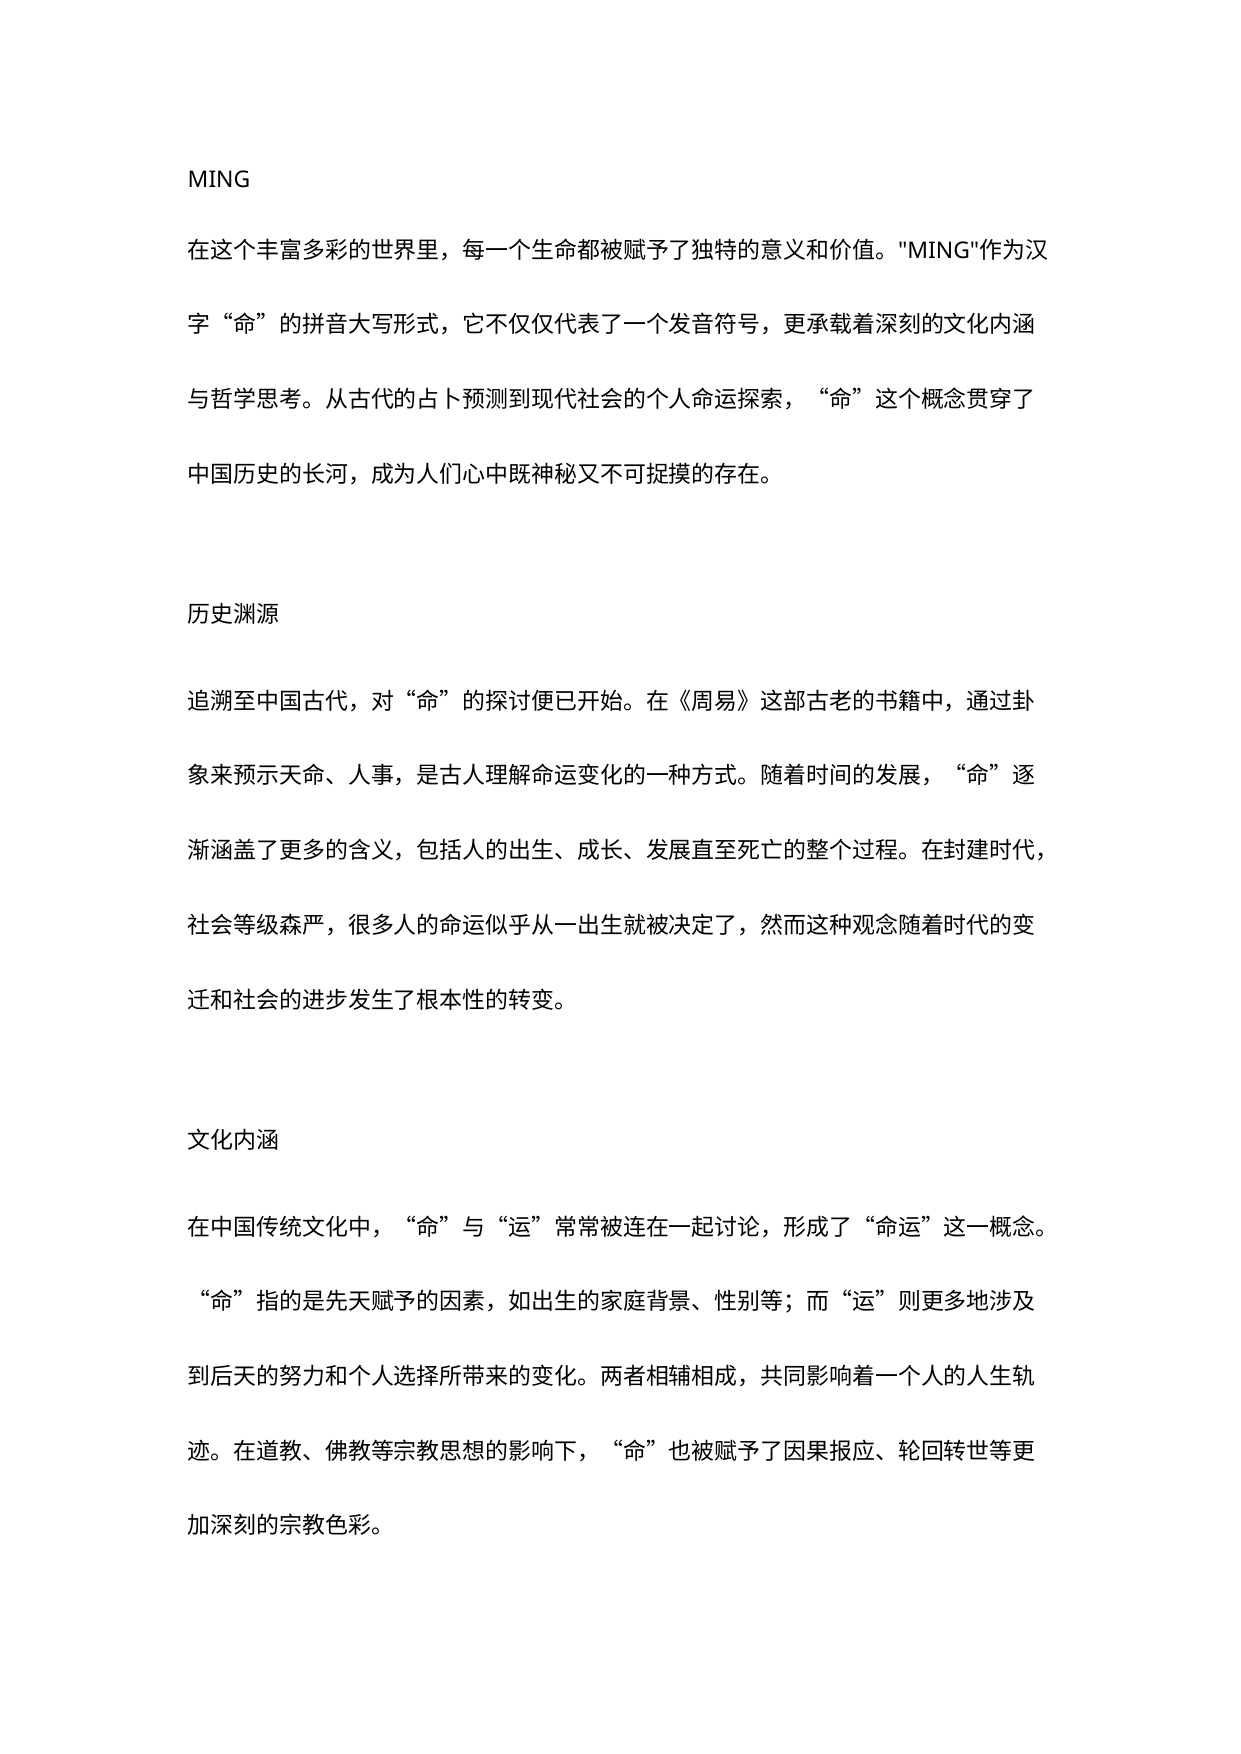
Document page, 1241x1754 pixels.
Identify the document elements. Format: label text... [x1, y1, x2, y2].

text 追溯至中国古代，对“命”的探讨便已开始。在《周易》这部古老的书籍中，通过卦象来预示天命、人事，是古人理解命运变化的一种方式。随着时间的发展，“命”逐渐涵盖了更多的含义，包括人的出生、成长、发展直至死亡的整个过程。在封建时代，社会等级森严，很多人的命运似乎从一出生就被决定了，然而这种观念随着时代的变迁和社会的进步发生了根本性的转变。 [187, 667, 1053, 1031]
text 在中国传统文化中，“命”与“运”常常被连在一起讨论，形成了“命运”这一概念。“命”指的是先天赋予的因素，如出生的家庭背景、性别等；而“运”则更多地涉及到后天的努力和个人选择所带来的变化。两者相辅相成，共同影响着一个人的人生轨迹。在道教、佛教等宗教思想的影响下，“命”也被赋予了因果报应、轮回转世等更加深刻的宗教色彩。 [187, 1193, 1053, 1556]
text 历史渊源 [187, 580, 1053, 645]
text 在这个丰富多彩的世界里，每一个生命都被赋予了独特的意义和价值。"MING"作为汉字“命”的拼音大写形式，它不仅仅代表了一个发音符号，更承载着深刻的文化内涵与哲学思考。从古代的占卜预测到现代社会的个人命运探索，“命”这个概念贯穿了中国历史的长河，成为人们心中既神秘又不可捉摸的存在。 [187, 216, 1053, 505]
text MING [187, 162, 1053, 194]
text 文化内涵 [187, 1106, 1053, 1171]
